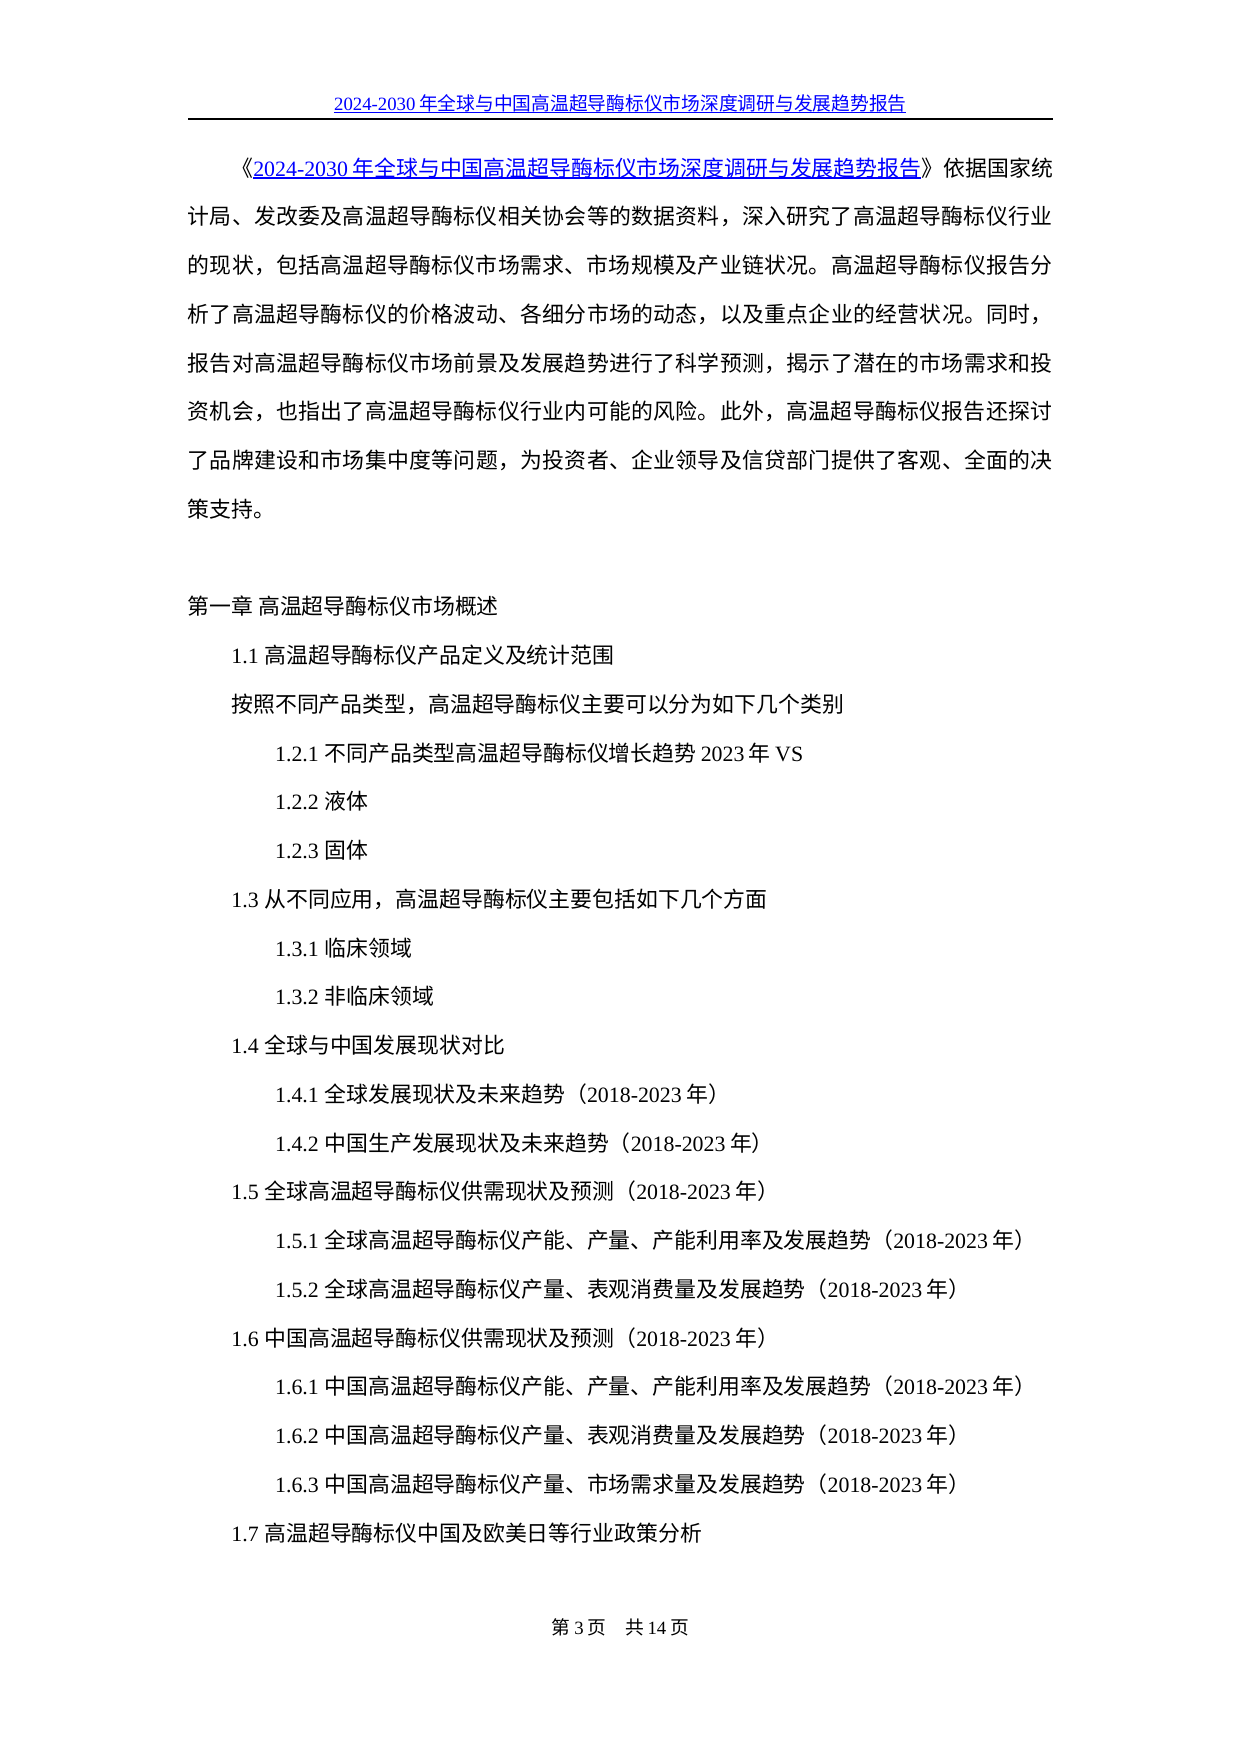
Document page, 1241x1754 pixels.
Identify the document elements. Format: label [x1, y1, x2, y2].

text [187, 150, 1053, 1548]
